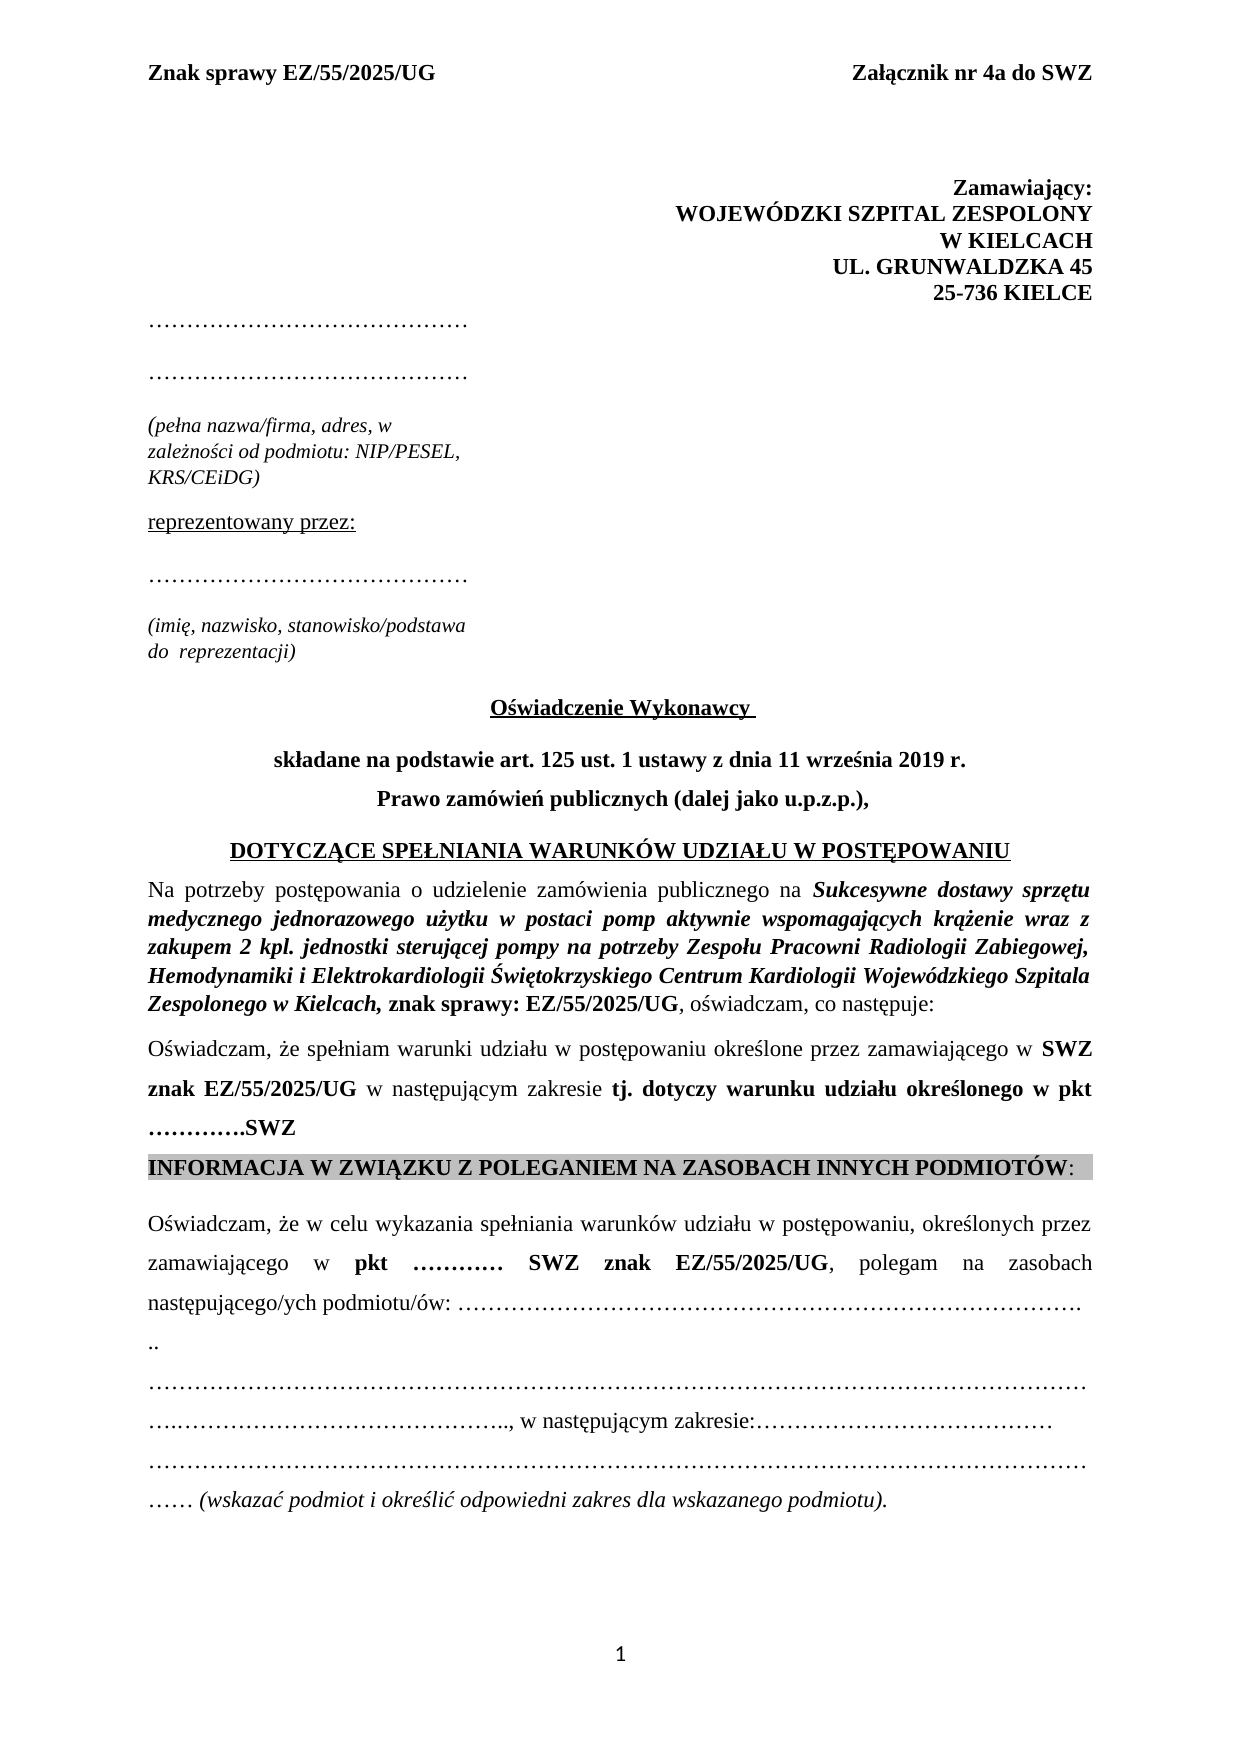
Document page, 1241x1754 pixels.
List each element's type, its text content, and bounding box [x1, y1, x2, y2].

text Oświadczam, że spełniam warunki udziału w postępowaniu określone przez zamawiającego w SWZ znak EZ/55/2025/UG w następującym zakresie tj. dotyczy warunku udziału określonego w pkt ………….SWZ [148, 1035, 1093, 1141]
text 25-736 KIELCE [768, 279, 1093, 306]
text ………………………………………………………………………… [148, 306, 472, 385]
text składane na podstawie art. 125 ust. 1 ustawy z dnia 11 września 2019 r. [148, 746, 1093, 772]
text (pełna nazwa/firma, adres, w zależności od podmiotu: NIP/PESEL, KRS/CEiDG) [148, 411, 472, 489]
text UL. GRUNWALDZKA 45 [768, 253, 1093, 279]
text (imię, nazwisko, stanowisko/podstawa do reprezentacji) [148, 613, 472, 663]
text reprezentowany przez: [148, 508, 1093, 534]
text W KIELCACH [148, 227, 1093, 253]
text ..……………………………………………………………………………………………………………….…………………………………….., w następującym zakresie:………………………………… [148, 1328, 1093, 1434]
text Oświadczam, że w celu wykazania spełniania warunków udziału w postępowaniu, określonych przez zamawiającego w pkt ………… SWZ znak EZ/55/2025/UG, polegam na zasobach następującego/ych podmiotu/ów: ………………………………………………………………………. [148, 1210, 1093, 1315]
text Na potrzeby postępowania o udzielenie zamówienia publicznego na Sukcesywne dostawy sprzętu medycznego jednorazowego użytku w postaci pomp aktywnie wspomagających krążenie wraz z zakupem 2 kpl. jednostki sterującej pompy na potrzeby Zespołu Pracowni Radiologii Zabiegowej, Hemodynamiki i Elektrokardiologii Świętokrzyskiego Centrum Kardiologii Wojewódzkiego Szpitala Zespolonego w Kielcach, znak sprawy: EZ/55/2025/UG, oświadczam, co następuje: [148, 877, 1093, 1017]
text ………………………………………………………………………………………………………………… (wskazać podmiot i określić odpowiedni zakres dla wskazanego podmiotu). [148, 1447, 1093, 1513]
text …………………………………… [148, 561, 472, 587]
text Oświadczenie Wykonawcy [148, 694, 1093, 720]
text WOJEWÓDZKI SZPITAL ZESPOLONY [148, 200, 1093, 227]
text INFORMACJA W ZWIĄZKU Z POLEGANIEM NA ZASOBACH INNYCH PODMIOTÓW: [148, 1154, 1093, 1180]
text Zamawiający: [694, 174, 1093, 200]
text Prawo zamówień publicznych (dalej jako u.p.z.p.), [148, 785, 1093, 811]
text DOTYCZĄCE SPEŁNIANIA WARUNKÓW UDZIAŁU W POSTĘPOWANIU [148, 837, 1093, 863]
